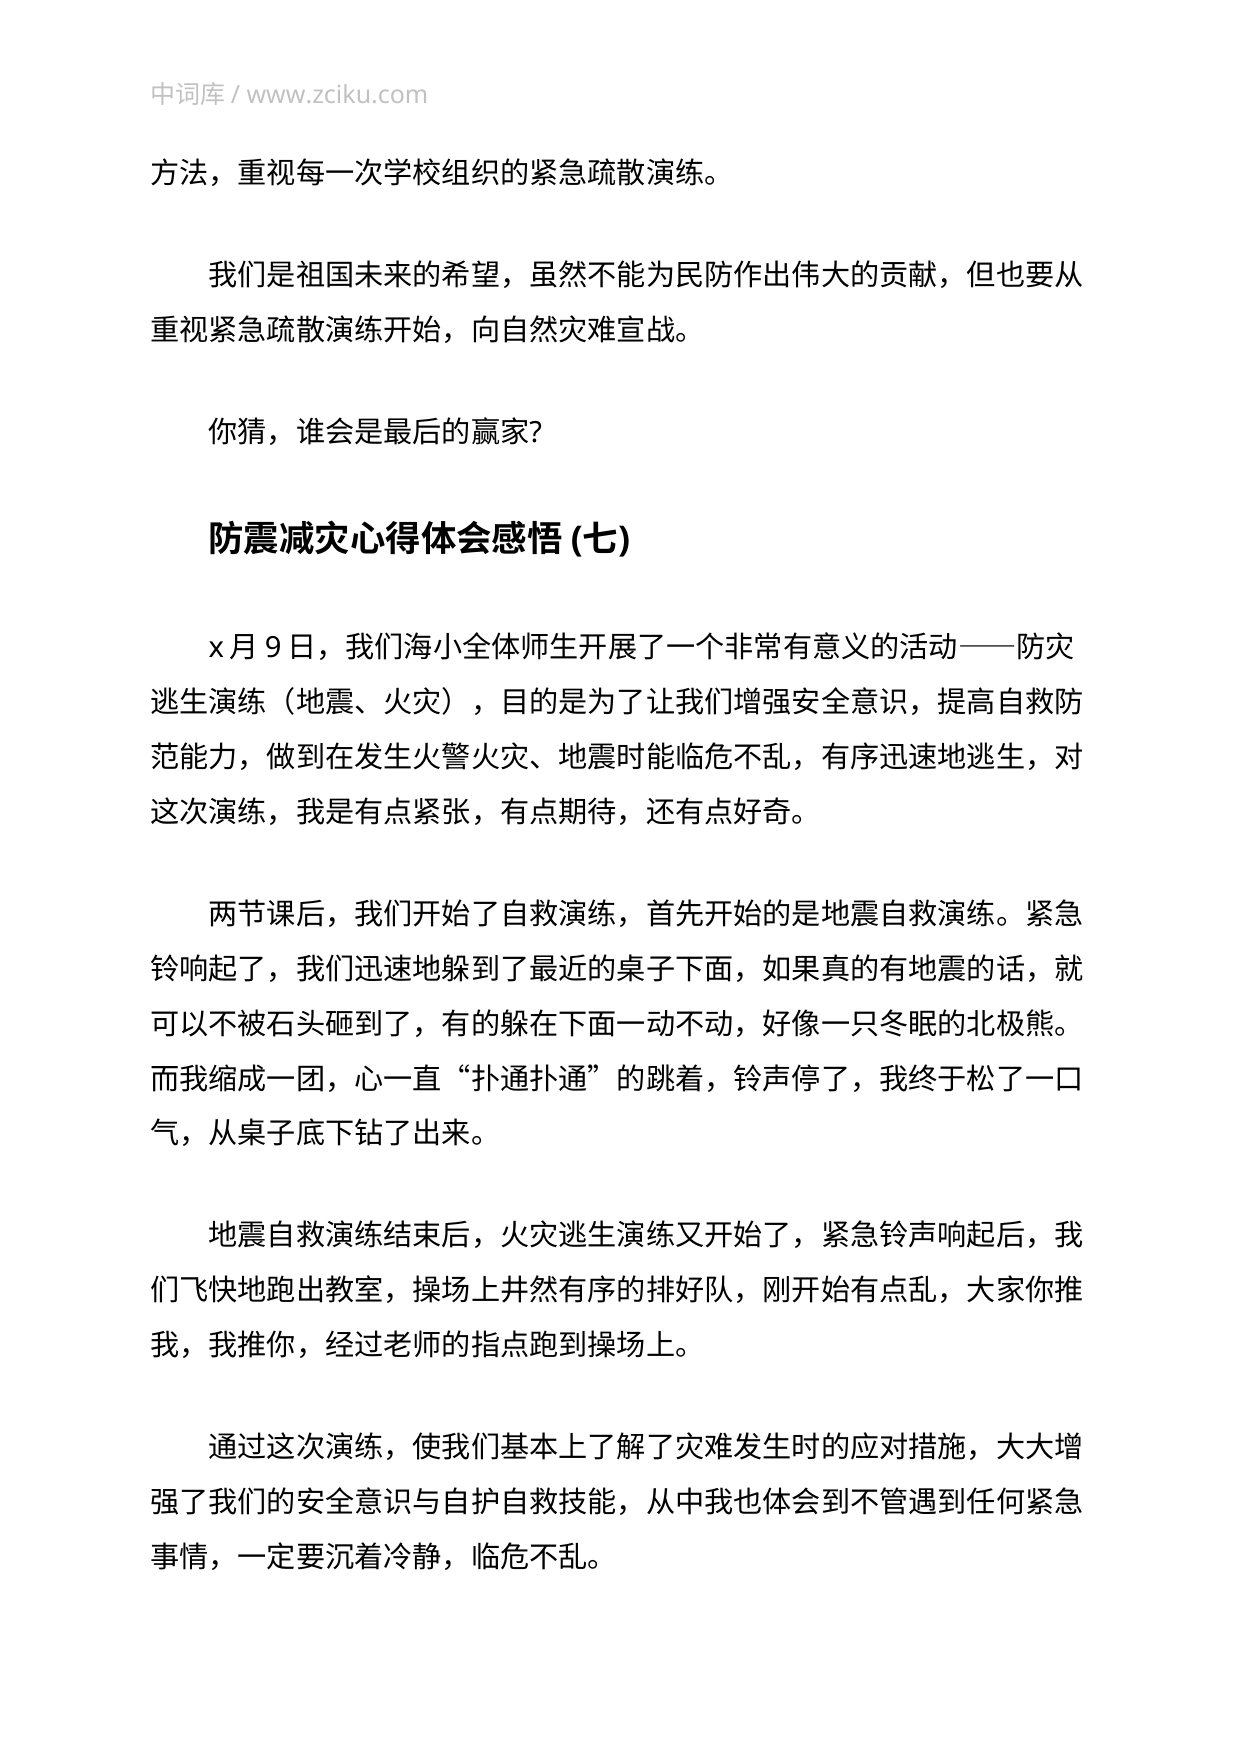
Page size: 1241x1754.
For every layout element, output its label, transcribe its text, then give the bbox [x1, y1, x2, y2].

text 通过这次演练，使我们基本上了解了灾难发生时的应对措施，大大增强了我们的安全意识与自护自救技能，从中我也体会到不管遇到任何紧急事情，一定要沉着冷静，临危不乱。 [150, 1423, 1090, 1576]
text x月9日，我们海小全体师生开展了一个非常有意义的活动——防灾逃生演练（地震、火灾），目的是为了让我们增强安全意识，提高自救防范能力，做到在发生火警火灾、地震时能临危不乱，有序迅速地逃生，对这次演练，我是有点紧张，有点期待，还有点好奇。 [150, 624, 1090, 831]
text 地震自救演练结束后，火灾逃生演练又开始了，紧急铃声响起后，我们飞快地跑出教室，操场上井然有序的排好队，刚开始有点乱，大家你推我，我推你，经过老师的指点跑到操场上。 [150, 1212, 1090, 1364]
text 防震减灾心得体会感悟 (七) [150, 510, 1090, 562]
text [150, 150, 1090, 192]
text 我们是祖国未来的希望，虽然不能为民防作出伟大的贡献，但也要从重视紧急疏散演练开始，向自然灾难宣战。 [150, 252, 1090, 349]
text 你猜，谁会是最后的赢家? [150, 408, 1090, 451]
text 两节课后，我们开始了自救演练，首先开始的是地震自救演练。紧急铃响起了，我们迅速地躲到了最近的桌子下面，如果真的有地震的话，就可以不被石头砸到了，有的躲在下面一动不动，好像一只冬眠的北极熊。而我缩成一团，心一直“扑通扑通”的跳着，铃声停了，我终于松了一口气，从桌子底下钻了出来。 [150, 891, 1090, 1152]
